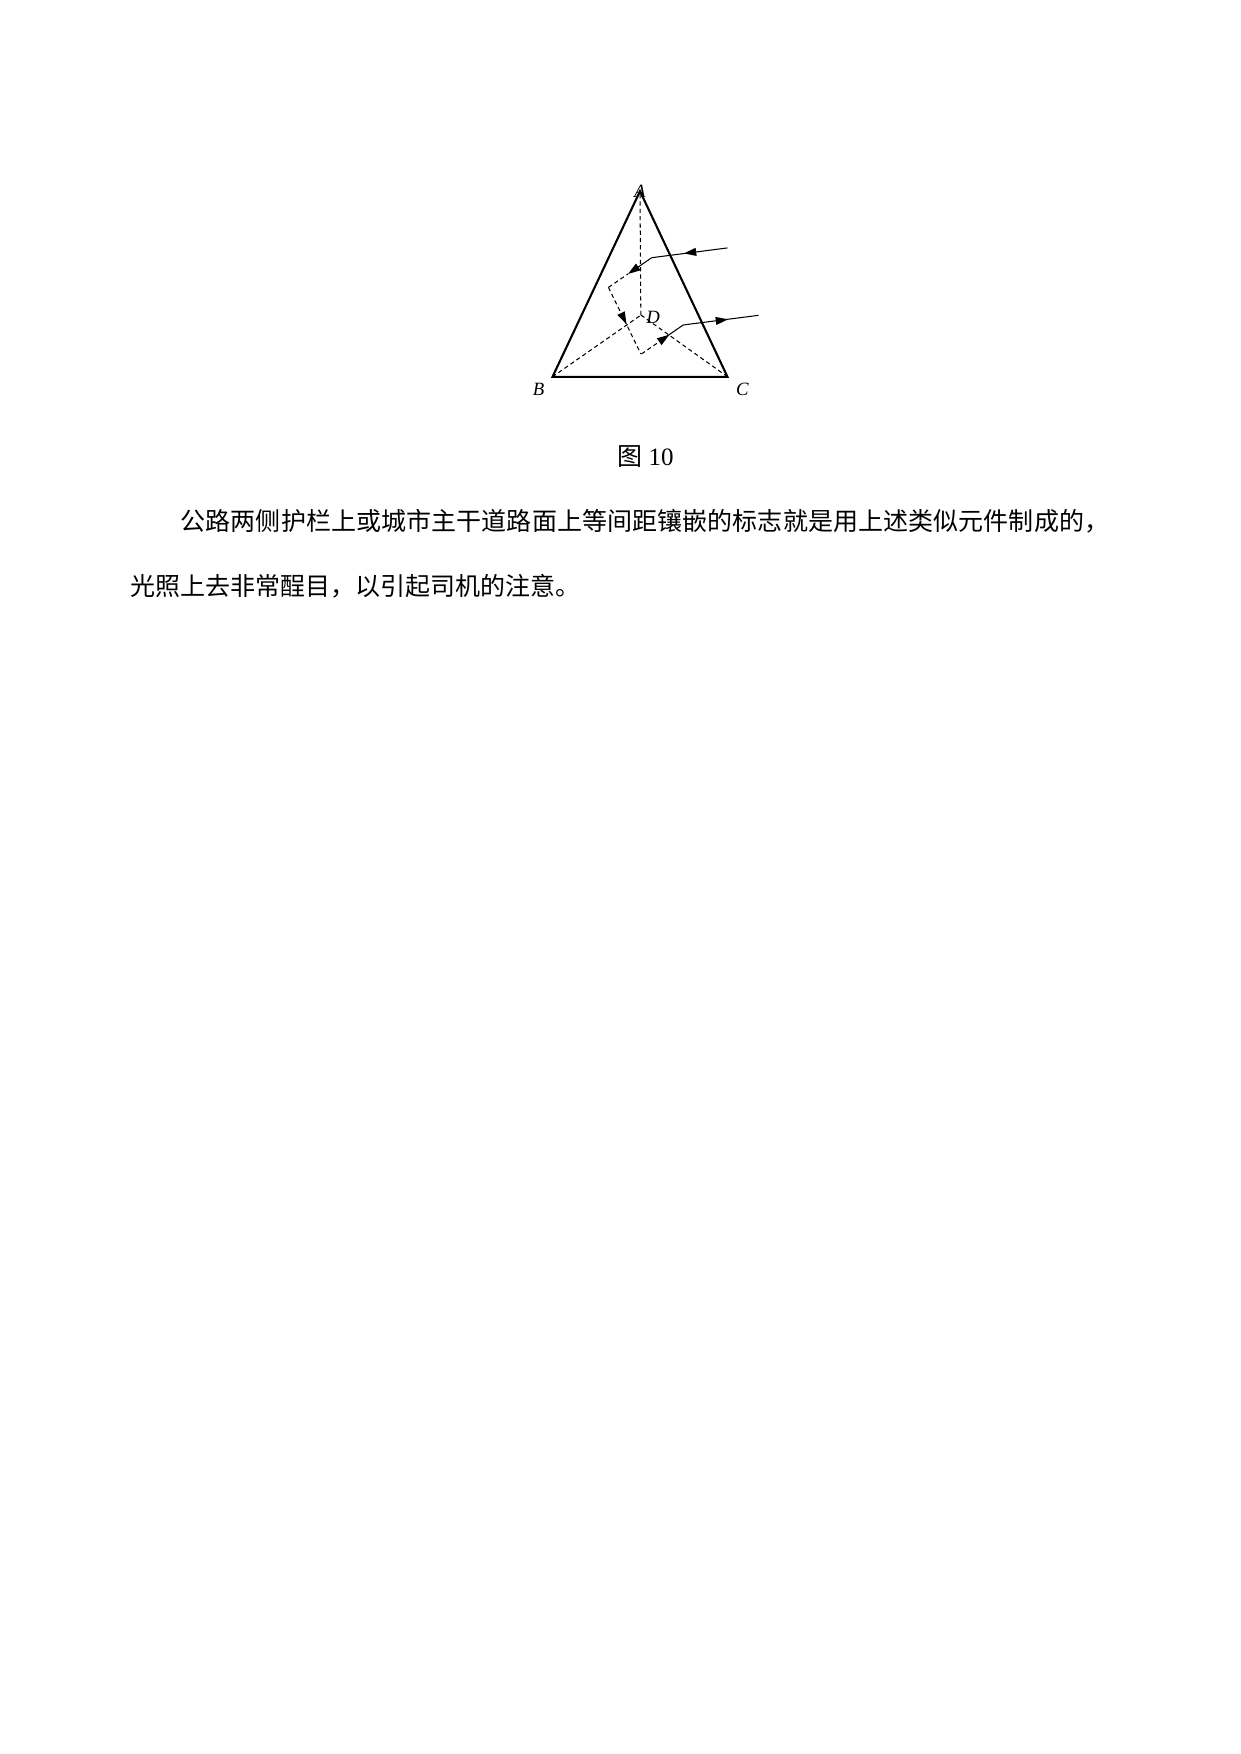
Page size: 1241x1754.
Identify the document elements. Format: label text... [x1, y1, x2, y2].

text 公路两侧护栏上或城市主干道路面上等间距镶嵌的标志就是用上述类似元件制成的，光照上去非常酲目，以引起司机的注意。 [130, 487, 1110, 617]
text 图 10 [130, 422, 1110, 487]
